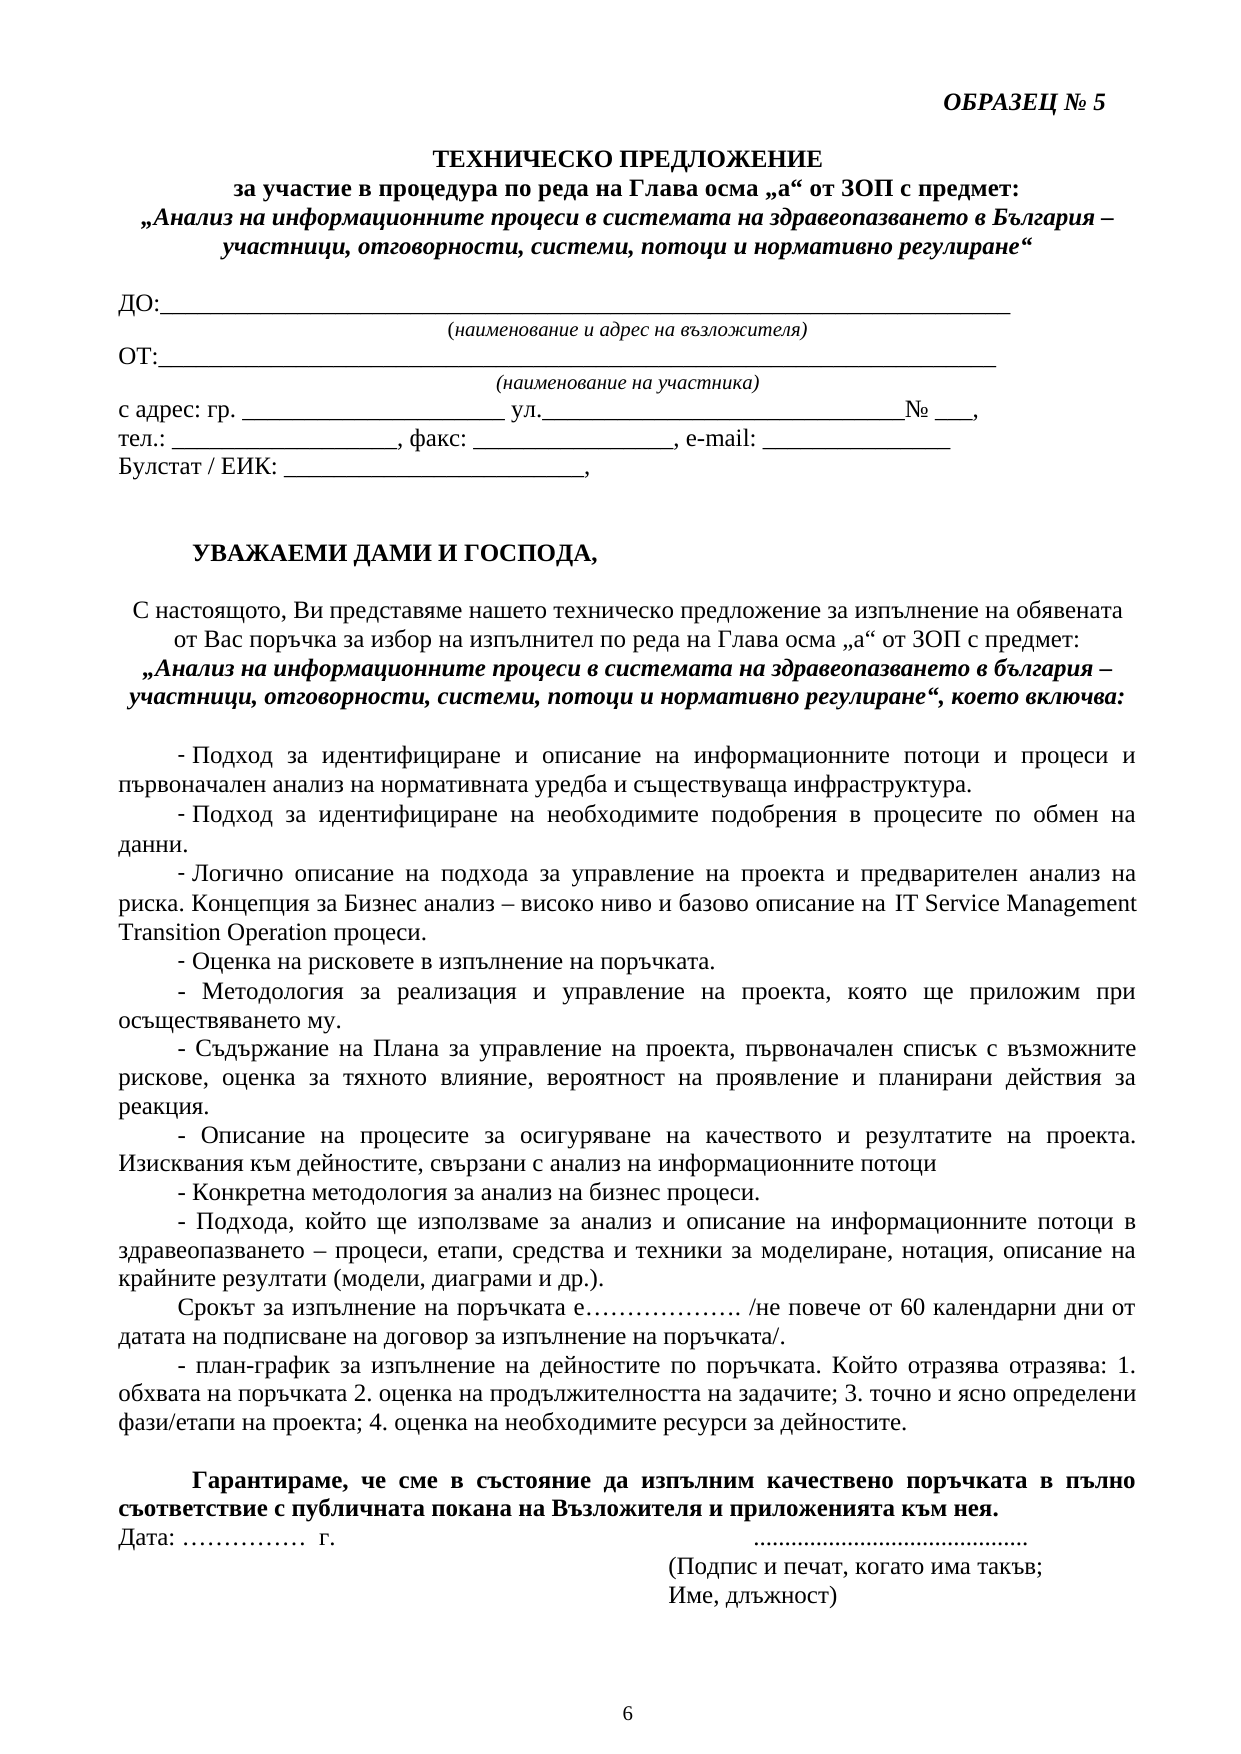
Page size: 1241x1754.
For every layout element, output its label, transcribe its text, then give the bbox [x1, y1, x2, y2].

text ТЕХНИЧЕСКО ПРЕДЛОЖЕНИЕ [118, 144, 1137, 173]
text за участие в процедура по реда на Глава осма „а“ от ЗОП с предмет: [118, 173, 1137, 202]
text (наименование и адрес на възложителя) [118, 317, 1137, 341]
list Оценка на рисковете в изпълнение на поръчката. [118, 946, 1137, 976]
list Подход за идентифициране и описание на информационните потоци и процеси и първоначален анализ на нормативната уредба и съществуваща инфраструктура. [118, 739, 1137, 798]
text Срокът за изпълнение на поръчката е………………. /не повече от 60 календарни дни от датата на подписване на договор за изпълнение на поръчката/. [118, 1292, 1137, 1350]
text „Анализ на информационните процеси в системата на здравеопазването в българия – участници, отговорности, системи, потоци и нормативно регулиране“, което включва: [118, 653, 1137, 710]
text - Конкретна методология за анализ на бизнес процеси. [118, 1177, 1137, 1206]
text - план-график за изпълнение на дейностите по поръчката. Който отразява отразява: 1. обхвата на поръчката 2. оценка на продължителността на задачите; 3. точно и ясно определени фази/етапи на проекта; 4. оценка на необходимите ресурси за дейностите. [118, 1350, 1137, 1436]
text (наименование на участника) [118, 370, 1137, 394]
text - Съдържание на Плана за управление на проекта, първоначален списък с възможните рискове, оценка за тяхното влияние, вероятност на проявление и планирани действия за реакция. [118, 1033, 1137, 1120]
list Логично описание на подхода за управление на проекта и предварителен анализ на риска. Концепция за Бизнес анализ – високо ниво и базово описание на IT Service Management Transition Operation процеси. [118, 857, 1137, 946]
text тел.: __________________, факс: ________________, e-mail: _______________ [118, 423, 1137, 451]
text Име, длъжност) [118, 1580, 1137, 1608]
text с адрес: гр. _____________________ ул._____________________________№ ___, [118, 394, 1137, 423]
text Булстат / ЕИК: ________________________, [118, 451, 1137, 480]
text УВАЖАЕМИ ДАМИ И ГОСПОДА, [118, 538, 1137, 566]
text Гарантираме, че сме в състояние да изпълним качествено поръчката в пълно съответствие с публичната покана на Възложителя и приложенията към нея. [118, 1465, 1137, 1522]
text (Подпис и печат, когато има такъв; [118, 1551, 1137, 1580]
text - Описание на процесите за осигуряване на качеството и резултатите на проекта. Изисквания към дейностите, свързани с анализ на информационните потоци [118, 1120, 1137, 1177]
text ДО:____________________________________________________________________ [118, 288, 1137, 317]
text - Методология за реализация и управление на проекта, която ще приложим при осъществяването му. [118, 976, 1137, 1033]
text ОТ:___________________________________________________________________ [118, 341, 1137, 370]
text ОБРАЗЕЦ № 5 [118, 87, 1137, 116]
text Дата: …………… г. ............................................ [118, 1522, 1137, 1551]
text - Подхода, който ще използваме за анализ и описание на информационните потоци в здравеопазването – процеси, етапи, средства и техники за моделиране, нотация, описание на крайните резултати (модели, диаграми и др.). [118, 1206, 1137, 1292]
text С настоящото, Ви представяме нашето техническо предложение за изпълнение на обявената от Вас поръчка за избор на изпълнител по реда на Глава осма „а“ от ЗОП с предмет: [118, 595, 1137, 653]
text „Анализ на информационните процеси в системата на здравеопазването в България – участници, отговорности, системи, потоци и нормативно регулиране“ [118, 202, 1137, 259]
list Подход за идентифициране на необходимите подобрения в процесите по обмен на данни. [118, 798, 1137, 857]
